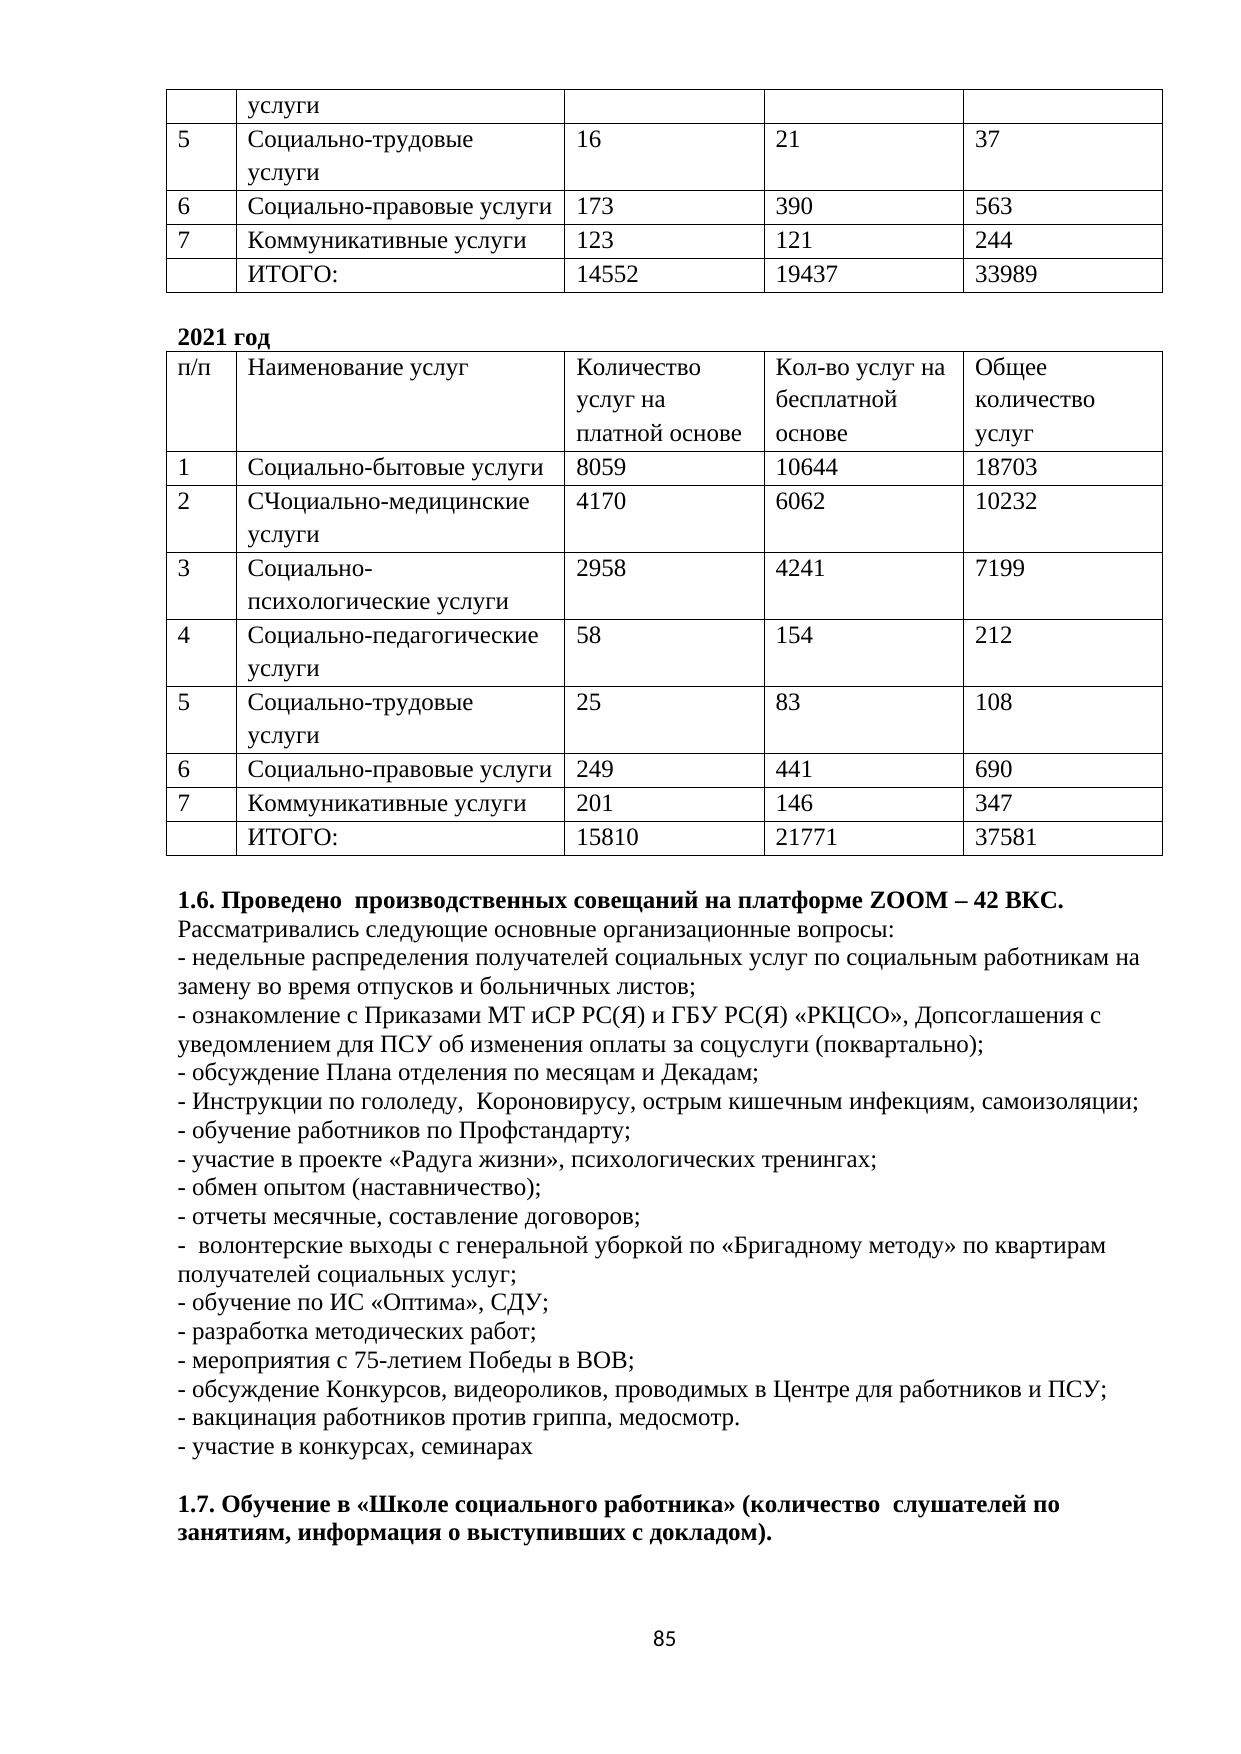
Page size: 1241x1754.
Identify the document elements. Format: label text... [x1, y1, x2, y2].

text - обсуждение Конкурсов, видеороликов, проводимых в Центре для работников и ПСУ; [177, 1374, 1152, 1402]
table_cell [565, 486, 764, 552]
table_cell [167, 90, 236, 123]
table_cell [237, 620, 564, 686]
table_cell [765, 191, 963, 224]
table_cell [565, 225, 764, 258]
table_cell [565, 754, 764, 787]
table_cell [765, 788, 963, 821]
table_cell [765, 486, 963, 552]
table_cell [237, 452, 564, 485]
text - недельные распределения получателей социальных услуг по социальным работникам на замену во время отпусков и больничных листов; [177, 942, 1152, 1000]
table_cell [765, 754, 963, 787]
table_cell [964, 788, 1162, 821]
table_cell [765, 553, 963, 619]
text - отчеты месячные, составление договоров; [177, 1201, 1152, 1230]
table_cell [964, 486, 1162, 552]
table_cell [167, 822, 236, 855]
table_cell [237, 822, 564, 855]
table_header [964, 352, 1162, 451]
text 1.6. Проведено производственных совещаний на платформе ZOOM – 42 ВКС. [177, 885, 1152, 914]
text - мероприятия с 75-летием Победы в ВОВ; [177, 1345, 1152, 1374]
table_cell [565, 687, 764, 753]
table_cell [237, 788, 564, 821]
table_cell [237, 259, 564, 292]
text - ознакомление с Приказами МТ иСР РС(Я) и ГБУ РС(Я) «РКЦСО», Допсоглашения с уведомлением для ПСУ об изменения оплаты за соцуслуги (поквартально); [177, 1000, 1152, 1057]
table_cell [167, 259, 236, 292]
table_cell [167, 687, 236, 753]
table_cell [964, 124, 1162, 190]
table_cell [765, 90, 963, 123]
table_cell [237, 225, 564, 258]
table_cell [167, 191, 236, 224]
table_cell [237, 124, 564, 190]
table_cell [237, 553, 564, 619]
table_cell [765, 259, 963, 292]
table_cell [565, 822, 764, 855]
text - участие в конкурсах, семинарах [177, 1431, 1152, 1460]
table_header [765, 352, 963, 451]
text - Инструкции по гололеду, Короновирусу, острым кишечным инфекциям, самоизоляции; [177, 1086, 1152, 1115]
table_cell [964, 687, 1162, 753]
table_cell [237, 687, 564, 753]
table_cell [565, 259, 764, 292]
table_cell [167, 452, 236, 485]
text - обмен опытом (наставничество); [177, 1172, 1152, 1201]
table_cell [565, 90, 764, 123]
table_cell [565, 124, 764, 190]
text - обучение работников по Профстандарту; [177, 1115, 1152, 1144]
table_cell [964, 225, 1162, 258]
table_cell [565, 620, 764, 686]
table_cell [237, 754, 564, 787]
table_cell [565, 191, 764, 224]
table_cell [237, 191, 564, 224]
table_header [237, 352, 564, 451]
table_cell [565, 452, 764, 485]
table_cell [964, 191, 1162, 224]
text 2021 год [177, 322, 1152, 351]
text - вакцинация работников против гриппа, медосмотр. [177, 1402, 1152, 1431]
text Рассматривались следующие основные организационные вопросы: [177, 914, 1152, 942]
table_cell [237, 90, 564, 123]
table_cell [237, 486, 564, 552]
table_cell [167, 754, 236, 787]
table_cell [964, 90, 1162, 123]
text - обсуждение Плана отделения по месяцам и Декадам; [177, 1057, 1152, 1086]
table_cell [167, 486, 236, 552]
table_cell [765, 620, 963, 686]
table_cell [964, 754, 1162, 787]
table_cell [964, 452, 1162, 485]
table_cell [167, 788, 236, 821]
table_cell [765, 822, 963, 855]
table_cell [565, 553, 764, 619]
text 1.7. Обучение в «Школе социального работника» (количество слушателей по занятиям, информация о выступивших с докладом). [177, 1489, 1152, 1546]
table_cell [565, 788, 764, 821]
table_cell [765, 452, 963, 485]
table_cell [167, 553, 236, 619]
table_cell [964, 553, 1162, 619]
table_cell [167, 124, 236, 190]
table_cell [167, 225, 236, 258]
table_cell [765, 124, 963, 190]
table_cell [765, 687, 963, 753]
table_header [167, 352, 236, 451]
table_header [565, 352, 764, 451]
text - волонтерские выходы с генеральной уборкой по «Бригадному методу» по квартирам получателей социальных услуг; [177, 1230, 1152, 1287]
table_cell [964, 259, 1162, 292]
text - обучение по ИС «Оптима», СДУ; [177, 1287, 1152, 1316]
text - разработка методических работ; [177, 1316, 1152, 1345]
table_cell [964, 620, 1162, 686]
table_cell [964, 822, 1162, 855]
text - участие в проекте «Радуга жизни», психологических тренингах; [177, 1144, 1152, 1172]
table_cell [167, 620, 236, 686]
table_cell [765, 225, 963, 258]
